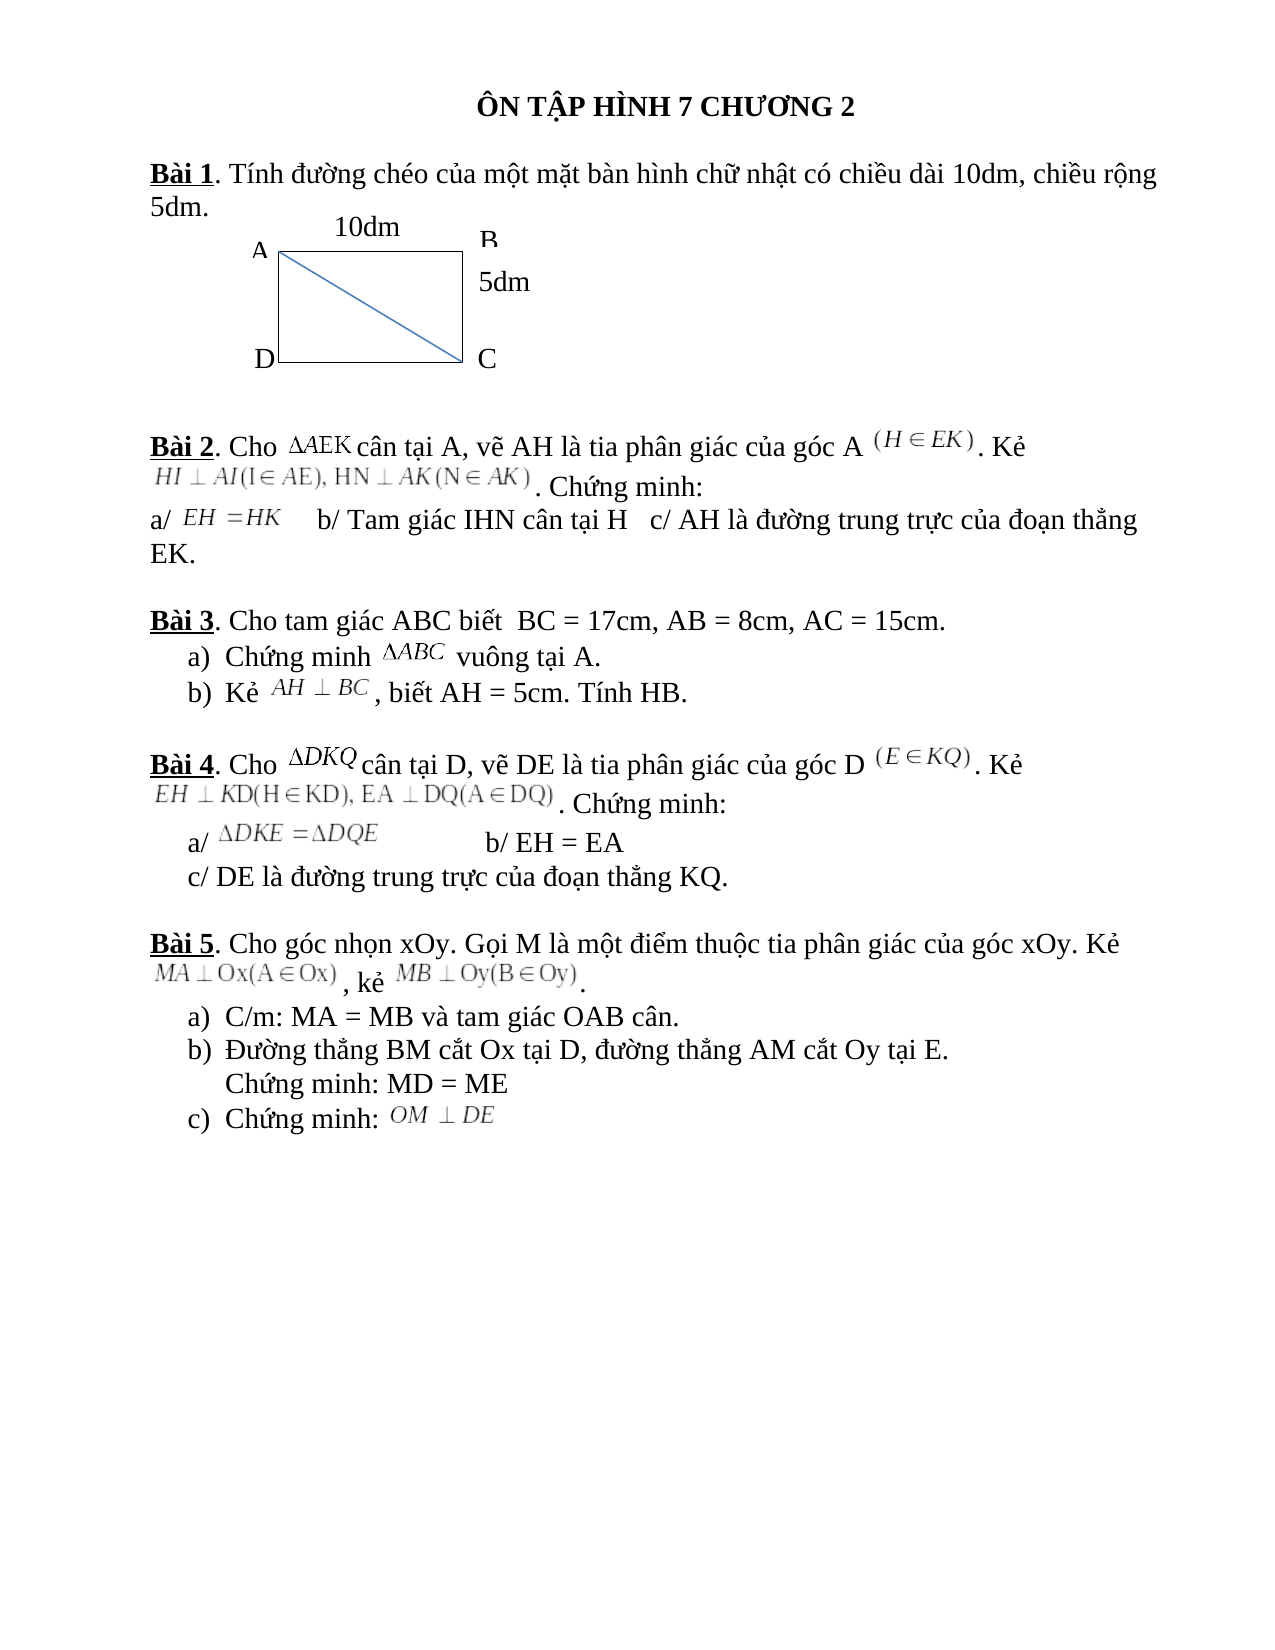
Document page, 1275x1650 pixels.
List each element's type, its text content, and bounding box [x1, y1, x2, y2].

list Chứng minh: [187, 1099, 1181, 1135]
text ÔN TẬP HÌNH 7 CHƯƠNG 2 [150, 89, 1181, 122]
text a/ b/ EH = EA [187, 820, 1181, 859]
text Bài 4. Cho cân tại D, vẽ DE là tia phân giác của góc D . Kẻ . Chứng minh: [150, 742, 1181, 820]
list Kẻ , biết AH = 5cm. Tính HB. [187, 672, 1181, 708]
list Chứng minh vuông tại A. [187, 636, 1181, 672]
text , kẻ . [150, 959, 1181, 999]
text Bài 1. Tính đường chéo của một mặt bàn hình chữ nhật có chiều dài 10dm, chiều rộng 5dm. [150, 156, 1181, 223]
list Đường thẳng BM cắt Ox tại D, đường thẳng AM cắt Oy tại E. [187, 1032, 1181, 1066]
list C/m: MA = MB và tam giác OAB cân. [187, 999, 1181, 1032]
text c/ DE là đường trung trực của đoạn thẳng KQ. [187, 859, 1181, 892]
text Bài 5. Cho góc nhọn xOy. Gọi M là một điểm thuộc tia phân giác của góc xOy. Kẻ [150, 926, 1181, 959]
text Bài 3. Cho tam giác ABC biết BC = 17cm, AB = 8cm, AC = 15cm. [150, 603, 1181, 636]
text Chứng minh: MD = ME [225, 1066, 1181, 1099]
text a/ b/ Tam giác IHN cân tại H c/ AH là đường trung trực của đoạn thẳng EK. [150, 502, 1181, 569]
text Bài 2. Cho cân tại A, vẽ AH là tia phân giác của góc A . Kẻ . Chứng minh: [150, 424, 1181, 502]
